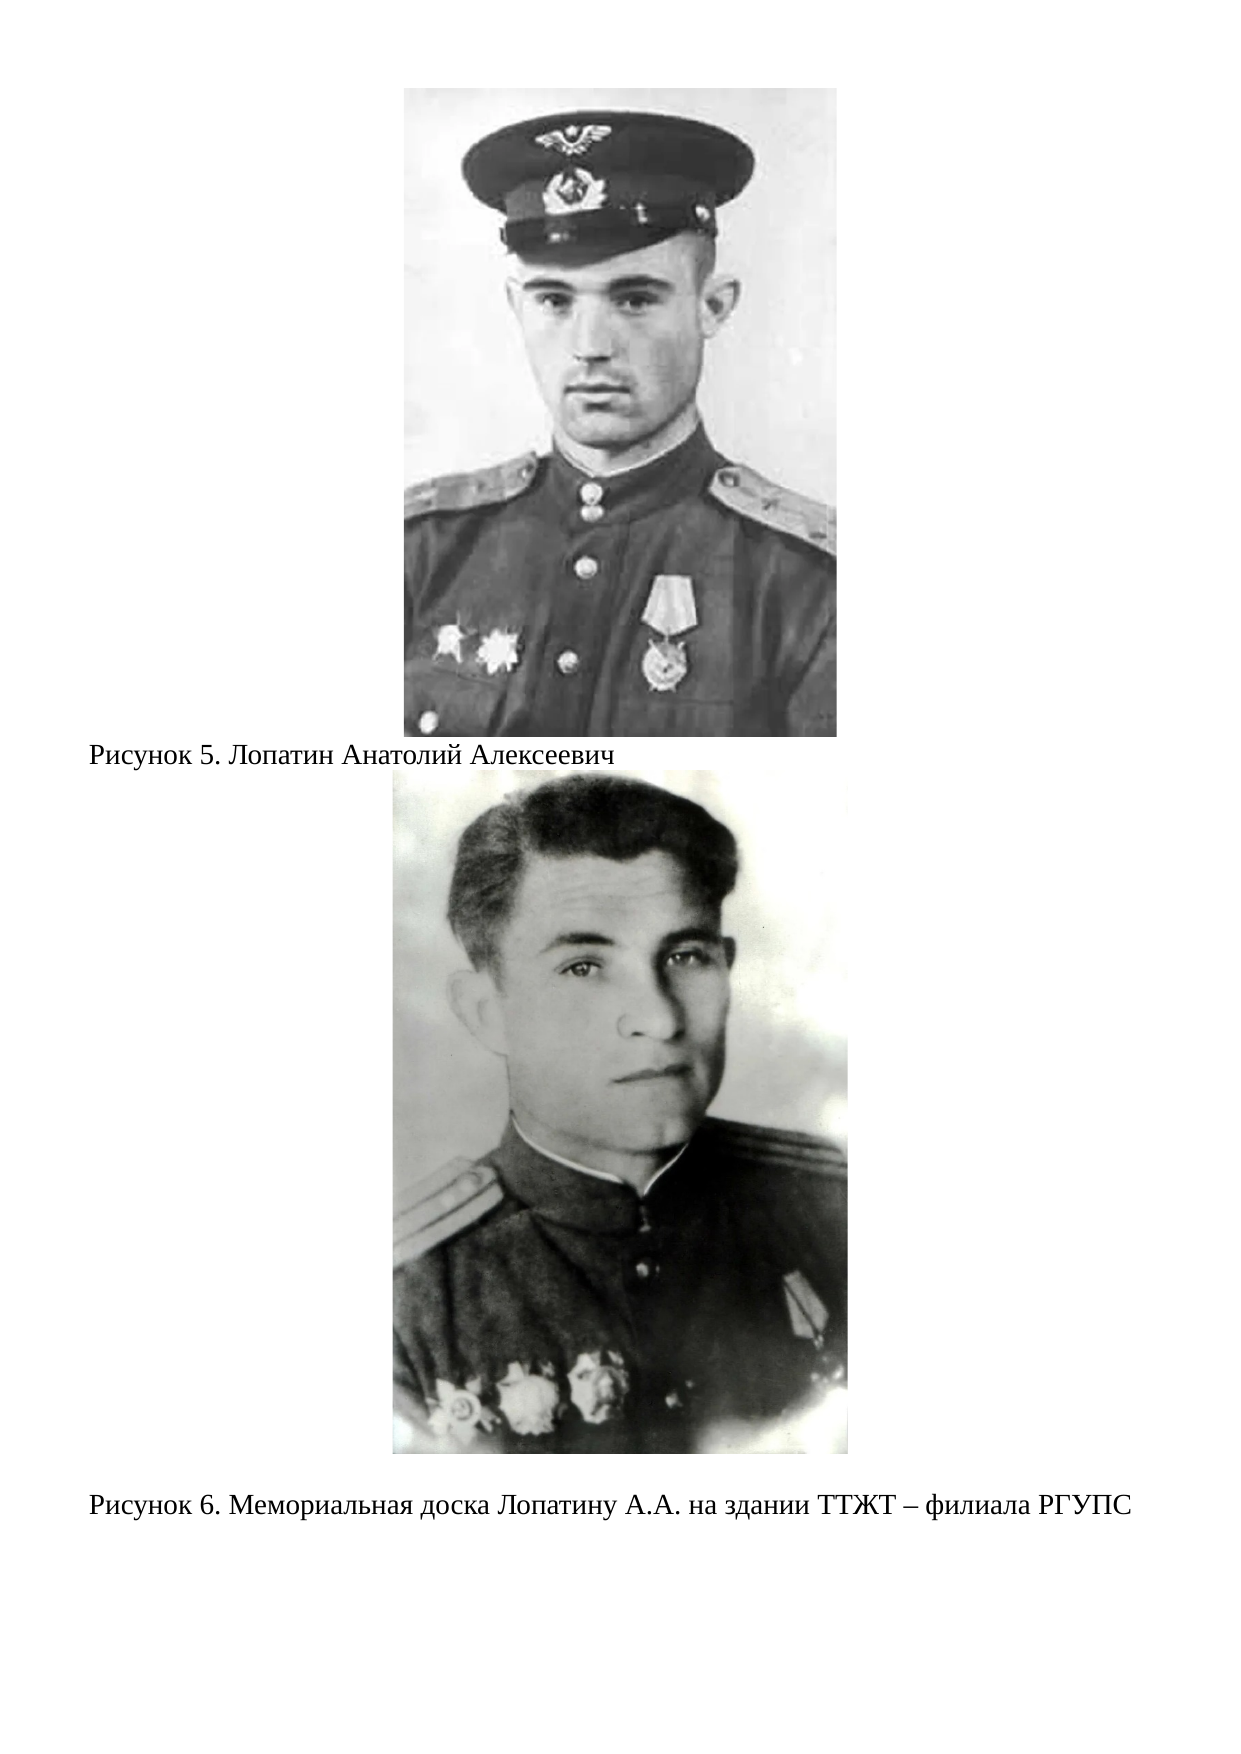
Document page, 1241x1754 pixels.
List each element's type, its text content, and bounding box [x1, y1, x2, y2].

picture [392, 770, 848, 1454]
text Рисунок 6. Мемориальная доска Лопатину А.А. на здании ТТЖТ – филиала РГУПС [89, 1487, 1152, 1521]
picture [403, 88, 837, 737]
text Рисунок 5. Лопатин Анатолий Алексеевич [89, 737, 1152, 771]
